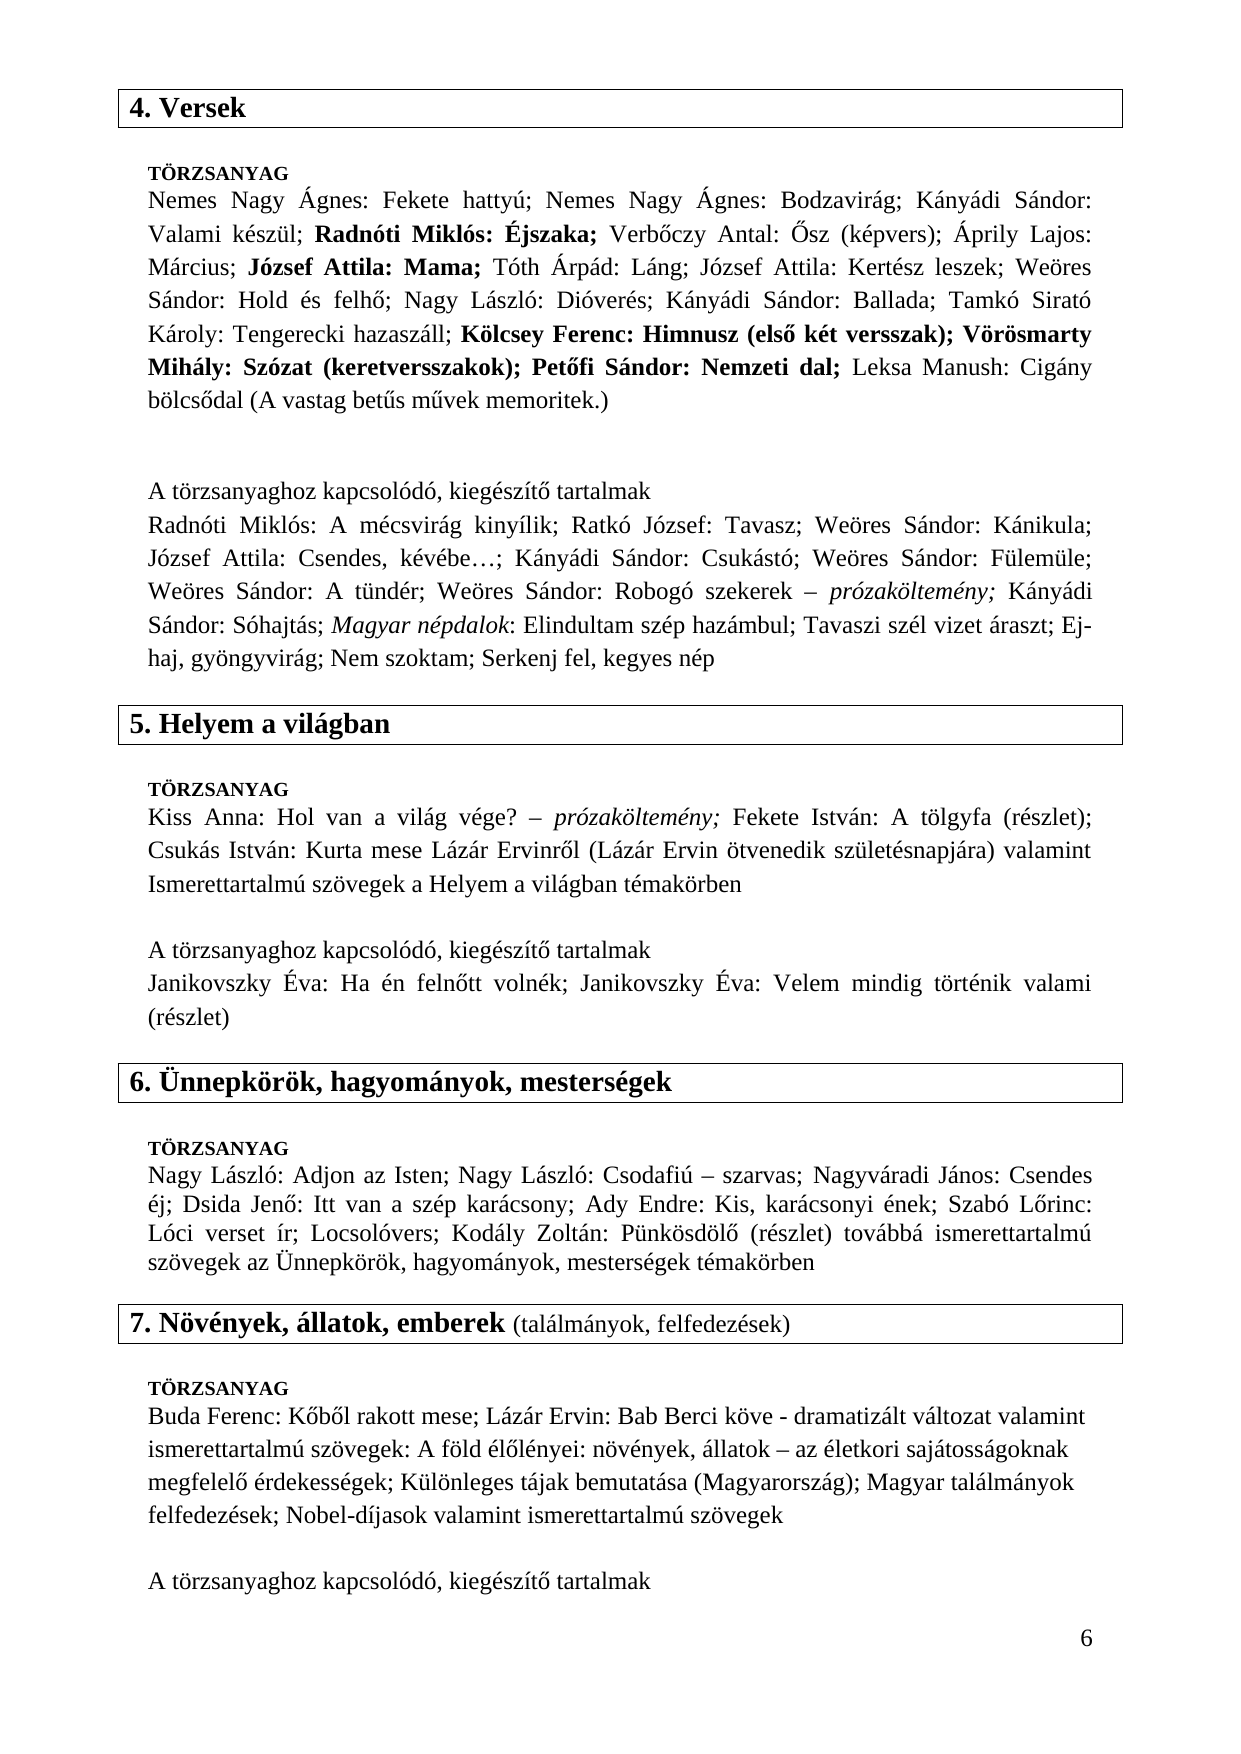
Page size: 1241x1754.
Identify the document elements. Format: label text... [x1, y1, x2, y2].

subtitle Janikovszky Éva: Ha én felnőtt volnék; Janikovszky Éva: Velem mindig történik valami (részlet) [148, 968, 1092, 1030]
text A törzsanyaghoz kapcsolódó, kiegészítő tartalmak [148, 1566, 1092, 1595]
table_header 5. Helyem a világban [119, 706, 1122, 744]
subtitle A törzsanyaghoz kapcsolódó, kiegészítő tartalmak [148, 476, 1092, 505]
table_header 7. Növények, állatok, emberek (találmányok, felfedezések) [119, 1305, 1122, 1342]
text törzsanyag [148, 1132, 1092, 1160]
text Buda Ferenc: Kőből rakott mese; Lázár Ervin: Bab Berci köve - dramatizált változat valamint ismerettartalmú szövegek: A föld élőlényei: növények, állatok – az életkori sajátosságoknak megfelelő érdekességek; Különleges tájak bemutatása (Magyarország); Magyar találmányok felfedezések; Nobel-díjasok valamint ismerettartalmú szövegek [148, 1401, 1092, 1529]
text törzsanyag [148, 773, 1092, 802]
table_header 4. Versek [119, 90, 1122, 127]
subtitle Radnóti Miklós: A mécsvirág kinyílik; Ratkó József: Tavasz; Weöres Sándor: Kánikula; József Attila: Csendes, kévébe…; Kányádi Sándor: Csukástó; Weöres Sándor: Fülemüle; Weöres Sándor: A tündér; Weöres Sándor: Robogó szekerek – prózaköltemény; Kányádi Sándor: Sóhajtás; Magyar népdalok: Elindultam szép hazámbul; Tavaszi szél vizet áraszt; Ej-haj, gyöngyvirág; Nem szoktam; Serkenj fel, kegyes nép [148, 510, 1092, 672]
table_header 6. Ünnepkörök, hagyományok, mesterségek [119, 1064, 1122, 1102]
text Nemes Nagy Ágnes: Fekete hattyú; Nemes Nagy Ágnes: Bodzavirág; Kányádi Sándor: Valami készül; Radnóti Miklós: Éjszaka; Verbőczy Antal: Ősz (képvers); Áprily Lajos: Március; József Attila: Mama; Tóth Árpád: Láng; József Attila: Kertész leszek; Weöres Sándor: Hold és felhő; Nagy László: Dióverés; Kányádi Sándor: Ballada; Tamkó Sirató Károly: Tengerecki hazaszáll; Kölcsey Ferenc: Himnusz (első két versszak); Vörösmarty Mihály: Szózat (keretversszakok); Petőfi Sándor: Nemzeti dal; Leksa Manush: Cigány bölcsődal (A vastag betűs művek memoritek.) [148, 186, 1092, 414]
text törzsanyag [148, 1372, 1092, 1401]
subtitle A törzsanyaghoz kapcsolódó, kiegészítő tartalmak [148, 936, 1092, 964]
text Kiss Anna: Hol van a világ vége? – prózaköltemény; Fekete István: A tölgyfa (részlet); Csukás István: Kurta mese Lázár Ervinről (Lázár Ervin ötvenedik születésnapjára) valamint Ismerettartalmú szövegek a Helyem a világban témakörben [148, 802, 1092, 898]
text Nagy László: Adjon az Isten; Nagy László: Csodafiú – szarvas; Nagyváradi János: Csendes éj; Dsida Jenő: Itt van a szép karácsony; Ady Endre: Kis, karácsonyi ének; Szabó Lőrinc: Lóci verset ír; Locsolóvers; Kodály Zoltán: Pünkösdölő (részlet) továbbá ismerettartalmú szövegek az Ünnepkörök, hagyományok, mesterségek témakörben [148, 1160, 1092, 1275]
text törzsanyag [148, 157, 1092, 186]
